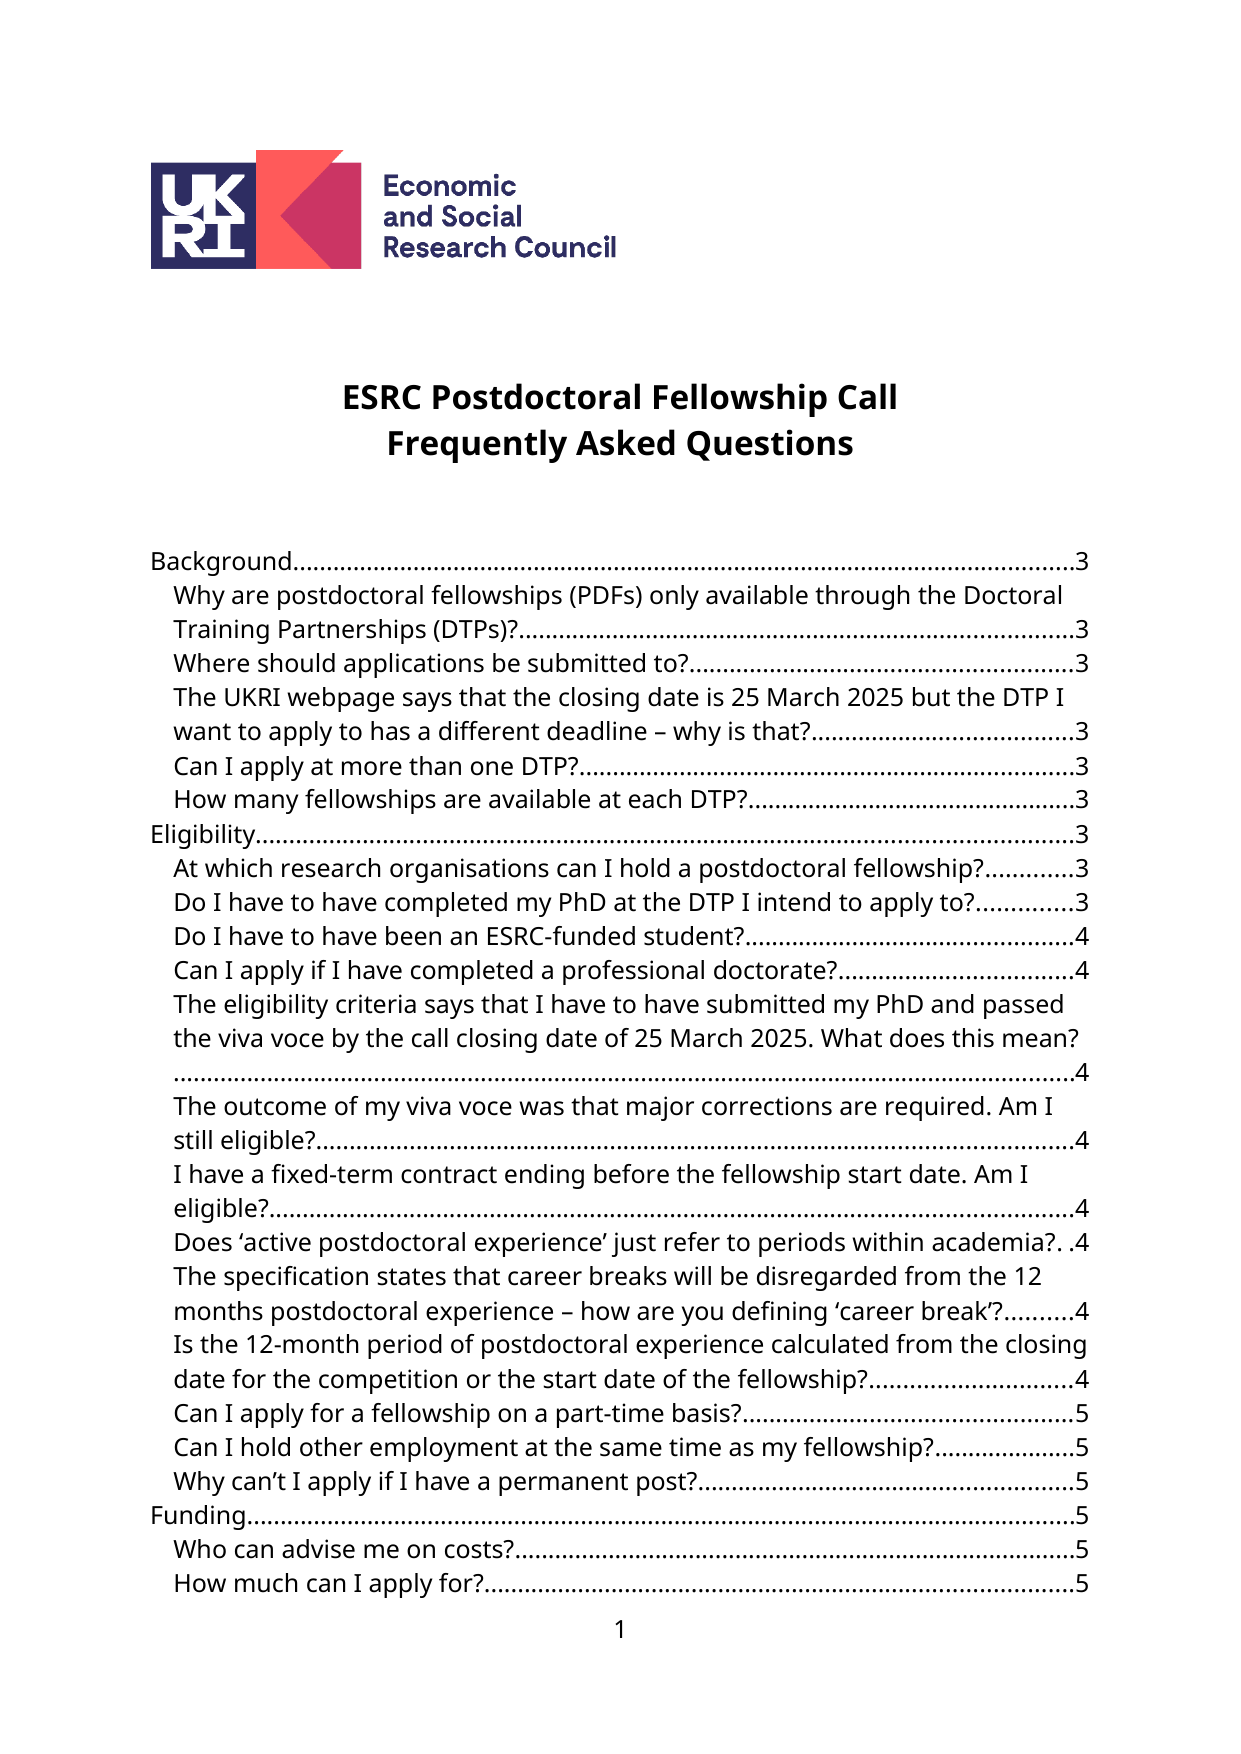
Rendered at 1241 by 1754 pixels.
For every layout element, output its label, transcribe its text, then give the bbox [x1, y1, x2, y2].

subtitle Frequently Asked Questions [150, 419, 1090, 465]
picture [150, 150, 616, 269]
subtitle ESRC Postdoctoral Fellowship Call [150, 374, 1090, 419]
